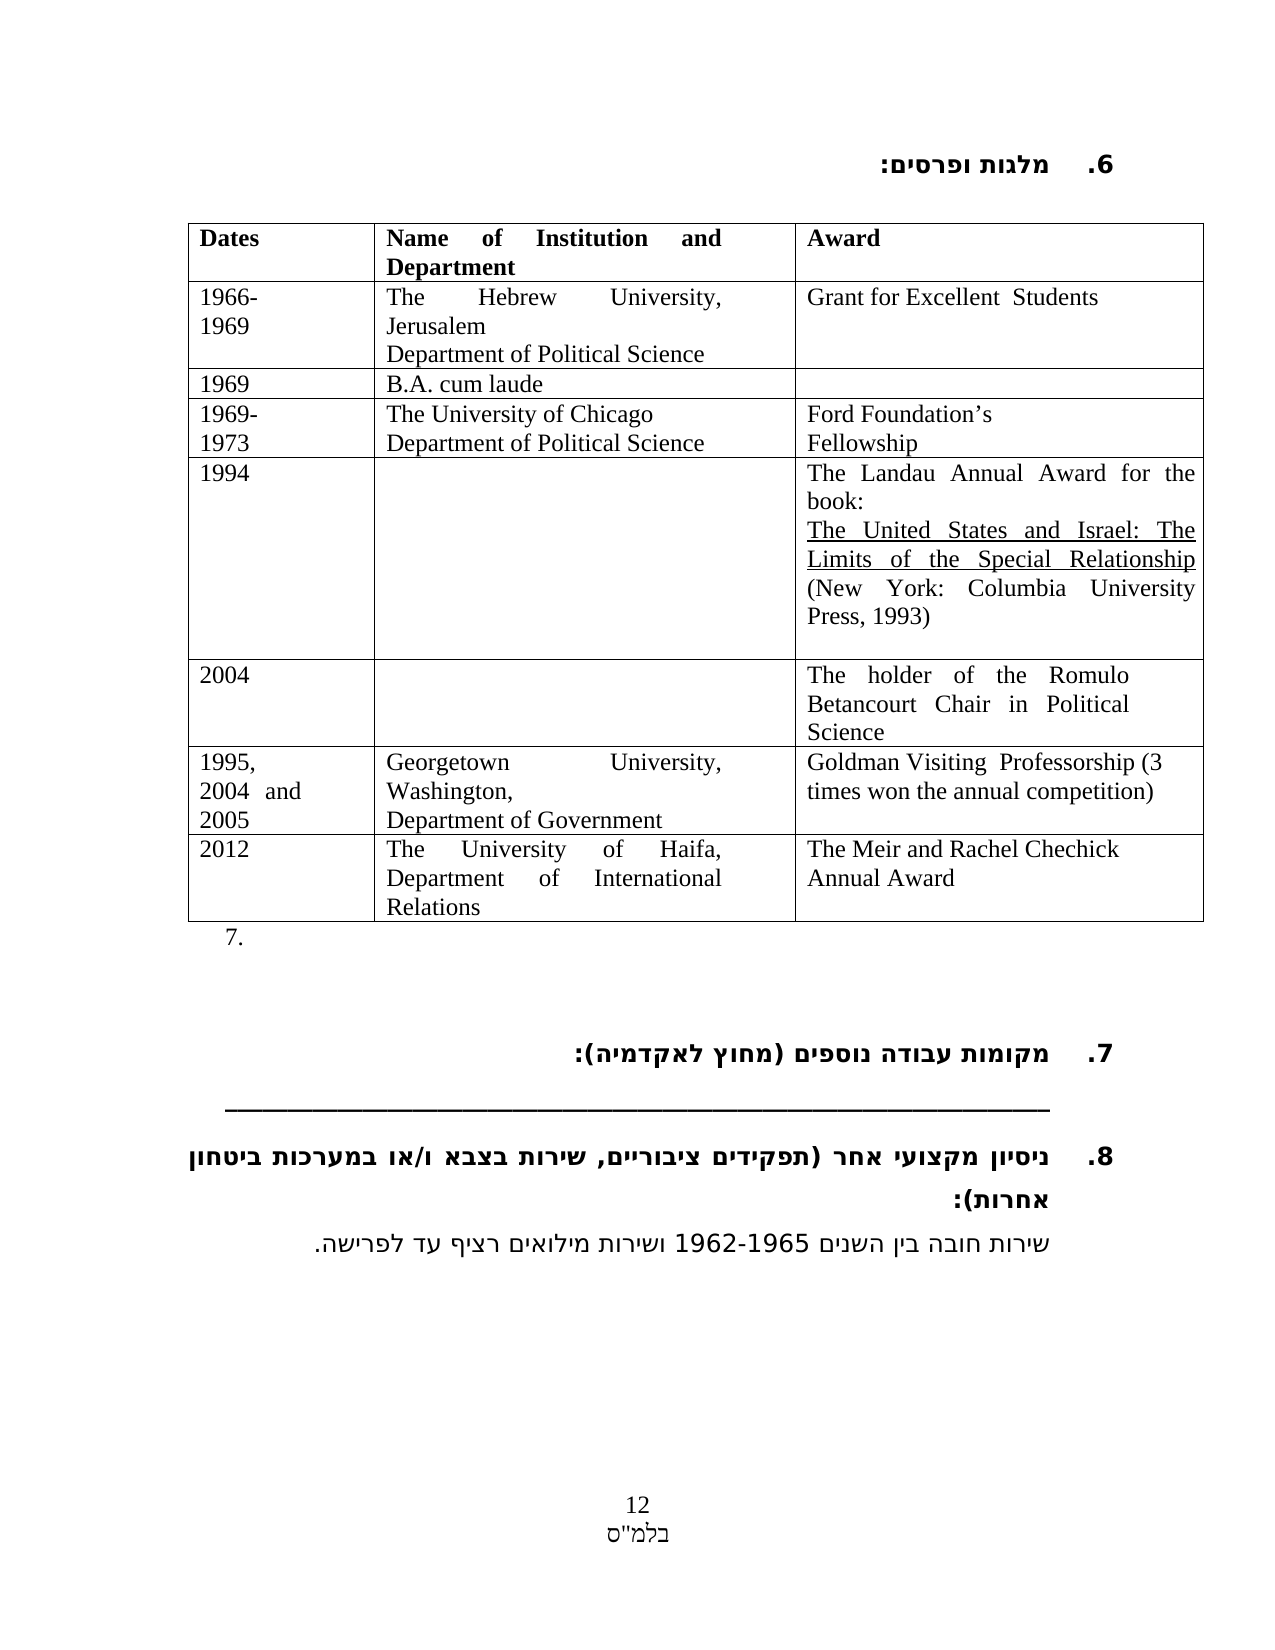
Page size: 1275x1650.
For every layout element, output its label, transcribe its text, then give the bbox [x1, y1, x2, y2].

table_cell The Meir and Rachel Chechick Annual Award [796, 835, 1203, 921]
text שירות חובה בין השנים 1962-1965 ושירות מילואים רציף עד לפרישה. [187, 1229, 1050, 1258]
table_cell B.A. cum laude [375, 369, 795, 398]
table_cell 1995, 2004 and 2005 [189, 747, 374, 833]
table_cell Goldman Visiting Professorship (3 times won the annual competition) [796, 747, 1203, 833]
table_header Award [796, 224, 1203, 281]
table_cell 1994 [189, 458, 374, 659]
table_cell Grant for Excellent Students [796, 282, 1203, 368]
list ניסיון מקצועי אחר (תפקידים ציבוריים, שירות בצבא ו/או במערכות ביטחון אחרות): [187, 1142, 1093, 1215]
table_cell 1969-1973 [189, 399, 374, 457]
list מקומות עבודה נוספים (מחוץ לאקדמיה): [187, 1040, 1093, 1069]
table_cell 1969 [189, 369, 374, 398]
table_header Name of Institution and Department [375, 224, 795, 281]
table_cell [375, 660, 795, 746]
text __________________________________________________________________ [187, 1083, 1050, 1113]
table_cell The Landau Annual Award for the book: The and : The Limits of the Special Relationship (New York: Columbia University Press, 1993) [796, 458, 1203, 659]
list מלגות ופרסים: [187, 150, 1093, 179]
table_cell , Department of Government [375, 747, 795, 833]
table_cell [796, 369, 1203, 398]
table_cell Ford Foundation’s Fellowship [796, 399, 1203, 457]
table_cell The , Department of Political Science [375, 282, 795, 368]
table_cell 2012 [189, 835, 374, 921]
table_cell [375, 458, 795, 659]
table_cell The Department of Political Science [375, 399, 795, 457]
table_cell The holder of the Romulo Betancourt Chair in Political Science [796, 660, 1203, 746]
table_cell The University of Haifa, Department of International Relations [375, 835, 795, 921]
table_header Dates [189, 224, 374, 281]
table_cell 1966-1969 [189, 282, 374, 368]
table_cell 2004 [189, 660, 374, 746]
